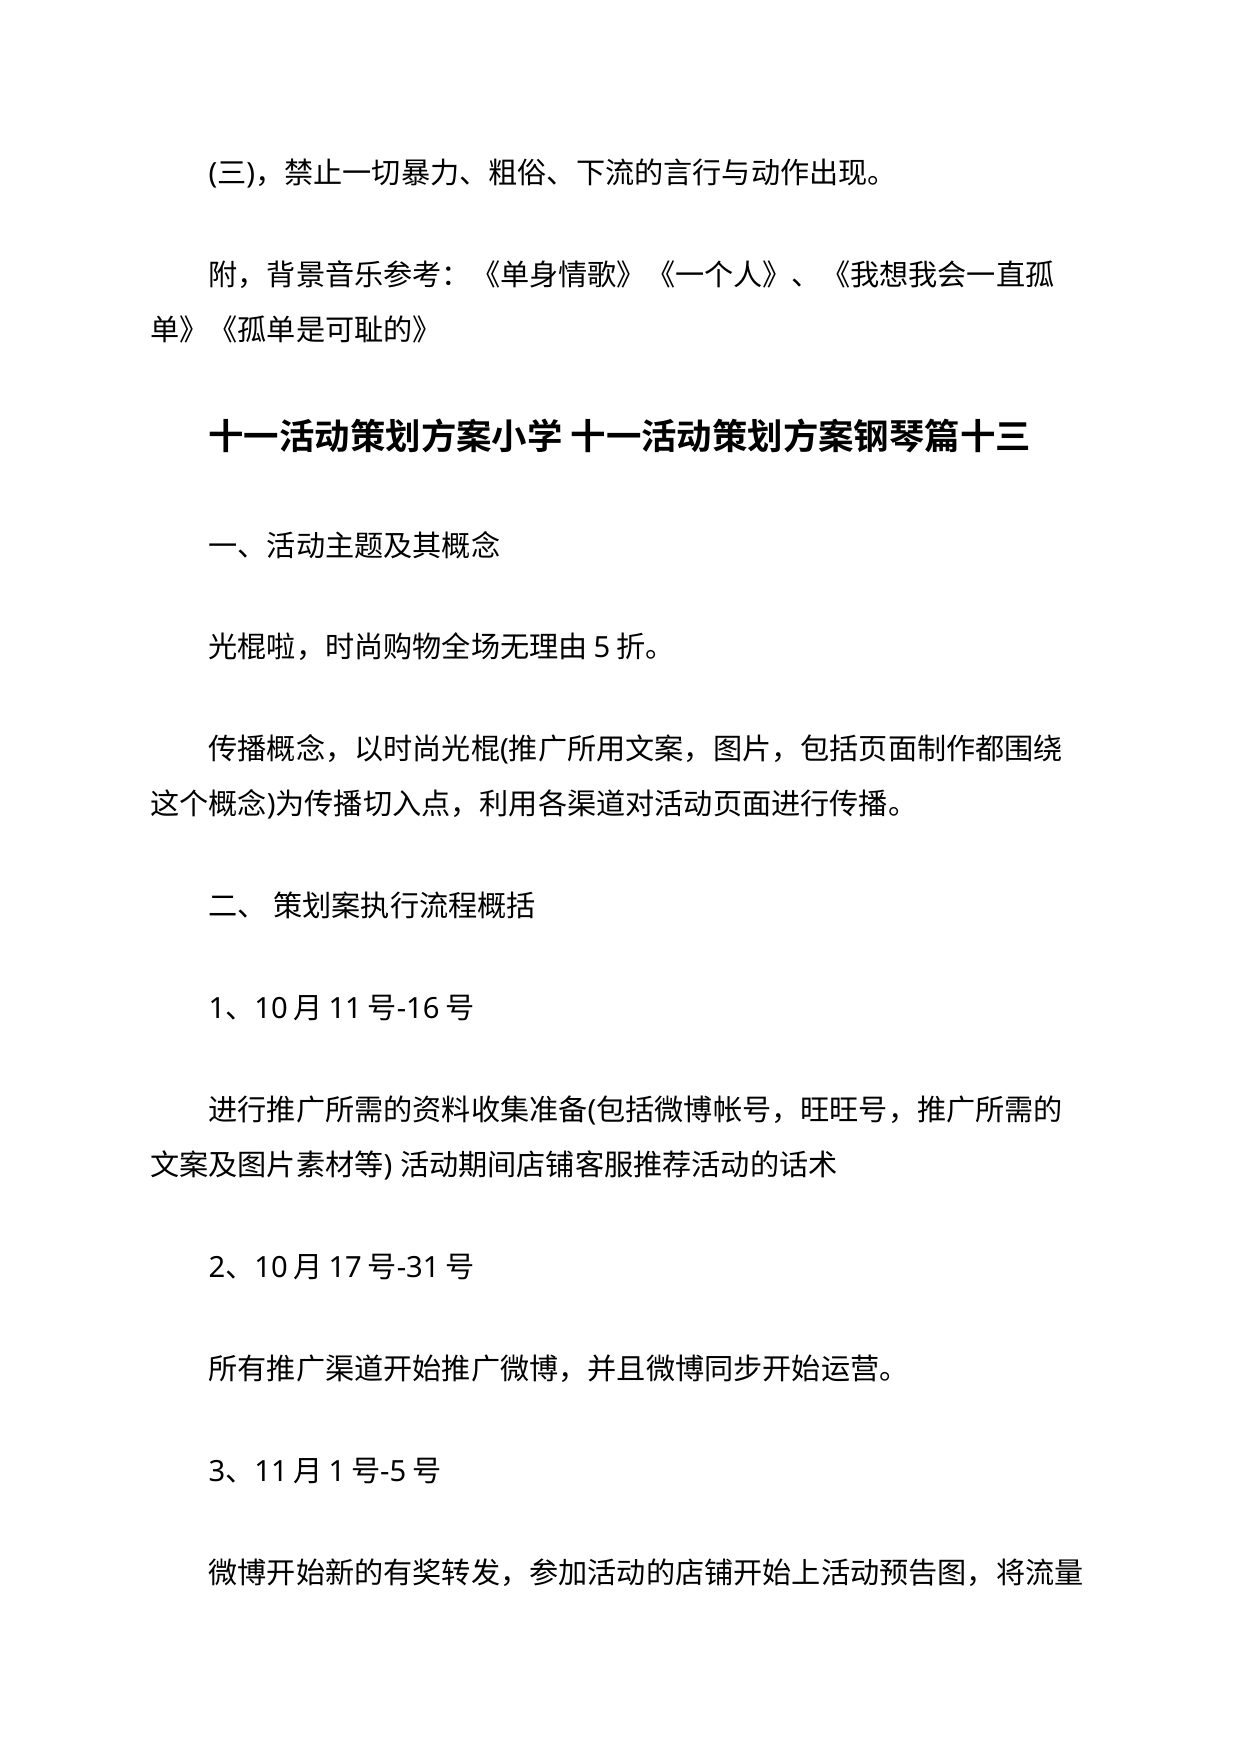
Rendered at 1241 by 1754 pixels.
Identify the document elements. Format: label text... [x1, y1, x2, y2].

text 3、11月1号-5号 [150, 1447, 1090, 1490]
text 传播概念，以时尚光棍(推广所用文案，图片，包括页面制作都围绕这个概念)为传播切入点，利用各渠道对活动页面进行传播。 [150, 726, 1090, 823]
text 附，背景音乐参考：《单身情歌》《一个人》、《我想我会一直孤单》《孤单是可耻的》 [150, 252, 1090, 349]
text 进行推广所需的资料收集准备(包括微博帐号，旺旺号，推广所需的文案及图片素材等) 活动期间店铺客服推荐活动的话术 [150, 1087, 1090, 1184]
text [150, 1549, 1090, 1592]
text 一、活动主题及其概念 [150, 522, 1090, 564]
text 2、10月17号-31号 [150, 1243, 1090, 1286]
text 十一活动策划方案小学 十一活动策划方案钢琴篇十三 [150, 409, 1090, 460]
text 光棍啦，时尚购物全场无理由5折。 [150, 624, 1090, 666]
text 所有推广渠道开始推广微博，并且微博同步开始运营。 [150, 1346, 1090, 1388]
text (三)，禁止一切暴力、粗俗、下流的言行与动作出现。 [150, 150, 1090, 192]
text 1、10月11号-16号 [150, 984, 1090, 1027]
text 二、 策划案执行流程概括 [150, 883, 1090, 925]
